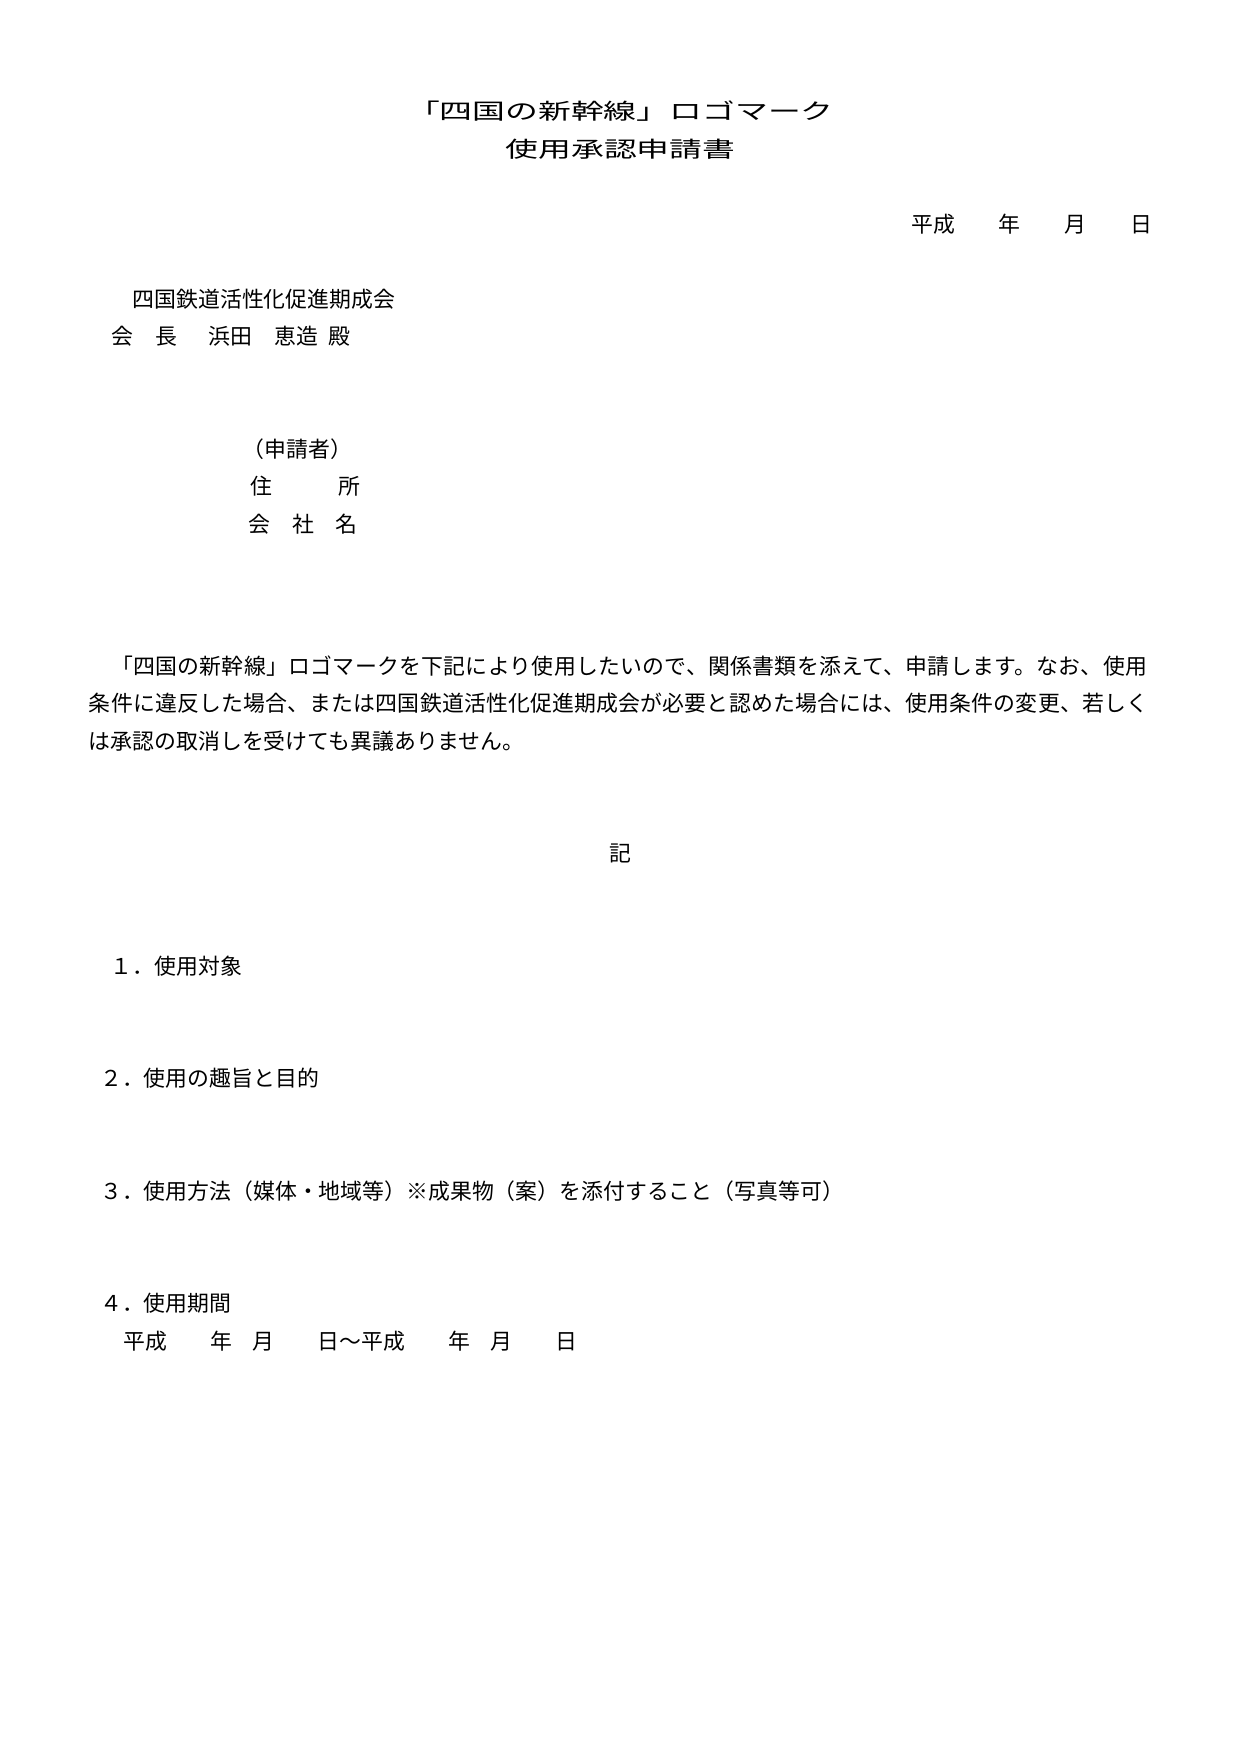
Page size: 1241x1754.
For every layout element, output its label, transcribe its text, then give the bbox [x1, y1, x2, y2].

text ２．使用の趣旨と目的 [89, 1057, 1152, 1094]
text 会 長 浜田 恵造 殿 [89, 314, 1152, 352]
text 平成 年 月 日 [89, 202, 1152, 239]
text 会 社 名 [89, 502, 1152, 539]
text 「四国の新幹線」ロゴマーク [89, 89, 1152, 127]
text 四国鉄道活性化促進期成会 [89, 277, 1152, 314]
text 住 所 [89, 464, 1152, 502]
text 使用承認申請書 [89, 127, 1152, 164]
text ３．使用方法（媒体・地域等）※成果物（案）を添付すること（写真等可） [89, 1169, 1152, 1207]
text １．使用対象 [89, 944, 1152, 982]
text ４．使用期間 [89, 1282, 1152, 1319]
text 記 [89, 832, 1152, 869]
text 「四国の新幹線」ロゴマークを下記により使用したいので、関係書類を添えて、申請します。なお、使用条件に違反した場合、または四国鉄道活性化促進期成会が必要と認めた場合には、使用条件の変更、若しくは承認の取消しを受けても異議ありません。 [89, 644, 1152, 757]
text （申請者） [89, 427, 1152, 464]
text 平成 年 月 日～平成 年 月 日 [89, 1319, 1152, 1357]
